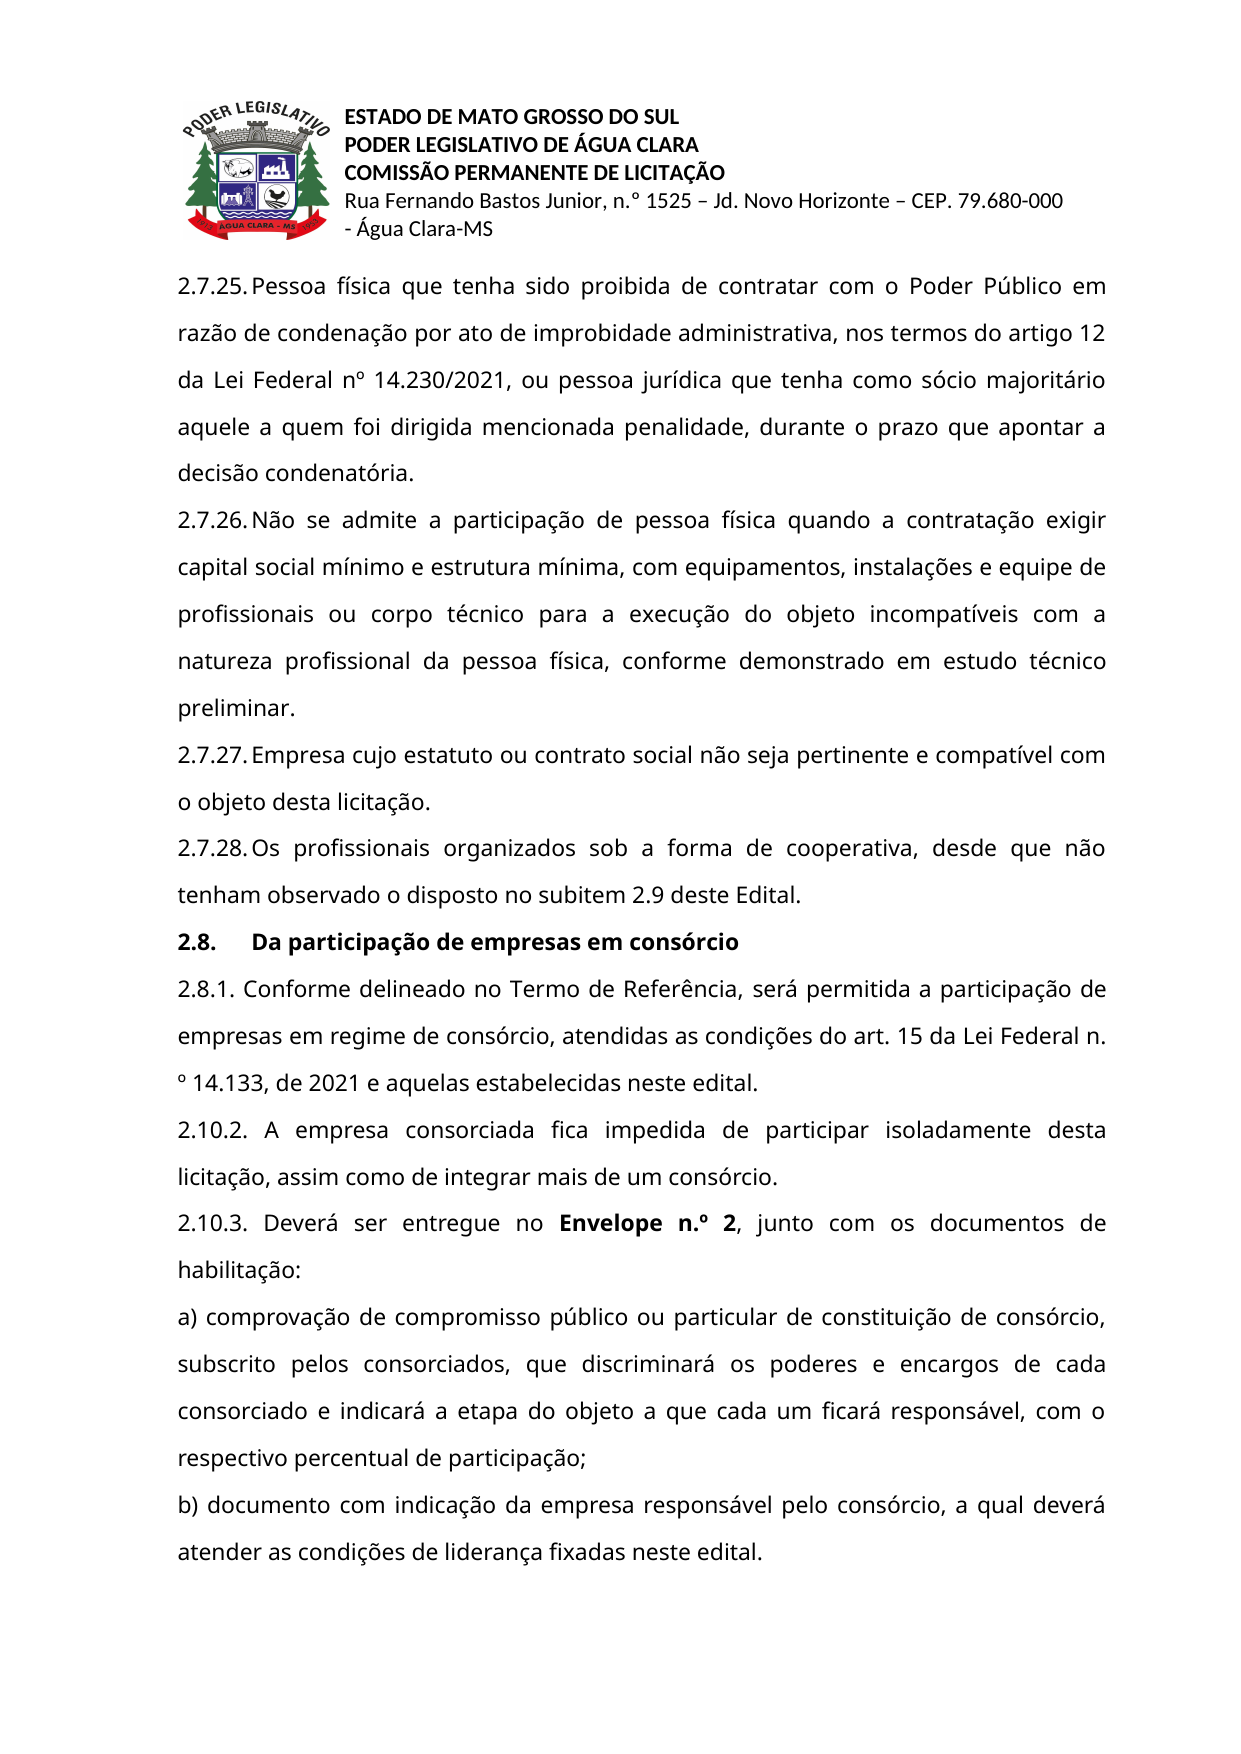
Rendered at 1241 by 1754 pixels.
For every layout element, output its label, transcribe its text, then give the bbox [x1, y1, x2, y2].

list Os profissionais organizados sob a forma de cooperativa, desde que não tenham observado o disposto no subitem 2.9 deste Edital. [177, 832, 1107, 911]
text b) documento com indicação da empresa responsável pelo consórcio, a qual deverá atender as condições de liderança fixadas neste edital. [177, 1489, 1107, 1567]
text 2.10.3. Deverá ser entregue no Envelope n.º 2, junto com os documentos de habilitação: [177, 1207, 1107, 1286]
list Da participação de empresas em consórcio [177, 926, 1107, 957]
text 2.10.2. A empresa consorciada fica impedida de participar isoladamente desta licitação, assim como de integrar mais de um consórcio. [177, 1114, 1107, 1192]
picture [182, 101, 330, 240]
list Empresa cujo estatuto ou contrato social não seja pertinente e compatível com o objeto desta licitação. [177, 739, 1107, 817]
text 2.8.1. Conforme delineado no Termo de Referência, será permitida a participação de empresas em regime de consórcio, atendidas as condições do art. 15 da Lei Federal n. º 14.133, de 2021 e aquelas estabelecidas neste edital. [177, 973, 1107, 1098]
list Não se admite a participação de pessoa física quando a contratação exigir capital social mínimo e estrutura mínima, com equipamentos, instalações e equipe de profissionais ou corpo técnico para a execução do objeto incompatíveis com a natureza profissional da pessoa física, conforme demonstrado em estudo técnico preliminar. [177, 504, 1107, 723]
list Pessoa física que tenha sido proibida de contratar com o Poder Público em razão de condenação por ato de improbidade administrativa, nos termos do artigo 12 da Lei Federal nº 14.230/2021, ou pessoa jurídica que tenha como sócio majoritário aquele a quem foi dirigida mencionada penalidade, durante o prazo que apontar a decisão condenatória. [177, 270, 1107, 489]
text a) comprovação de compromisso público ou particular de constituição de consórcio, subscrito pelos consorciados, que discriminará os poderes e encargos de cada consorciado e indicará a etapa do objeto a que cada um ficará responsável, com o respectivo percentual de participação; [177, 1301, 1107, 1473]
